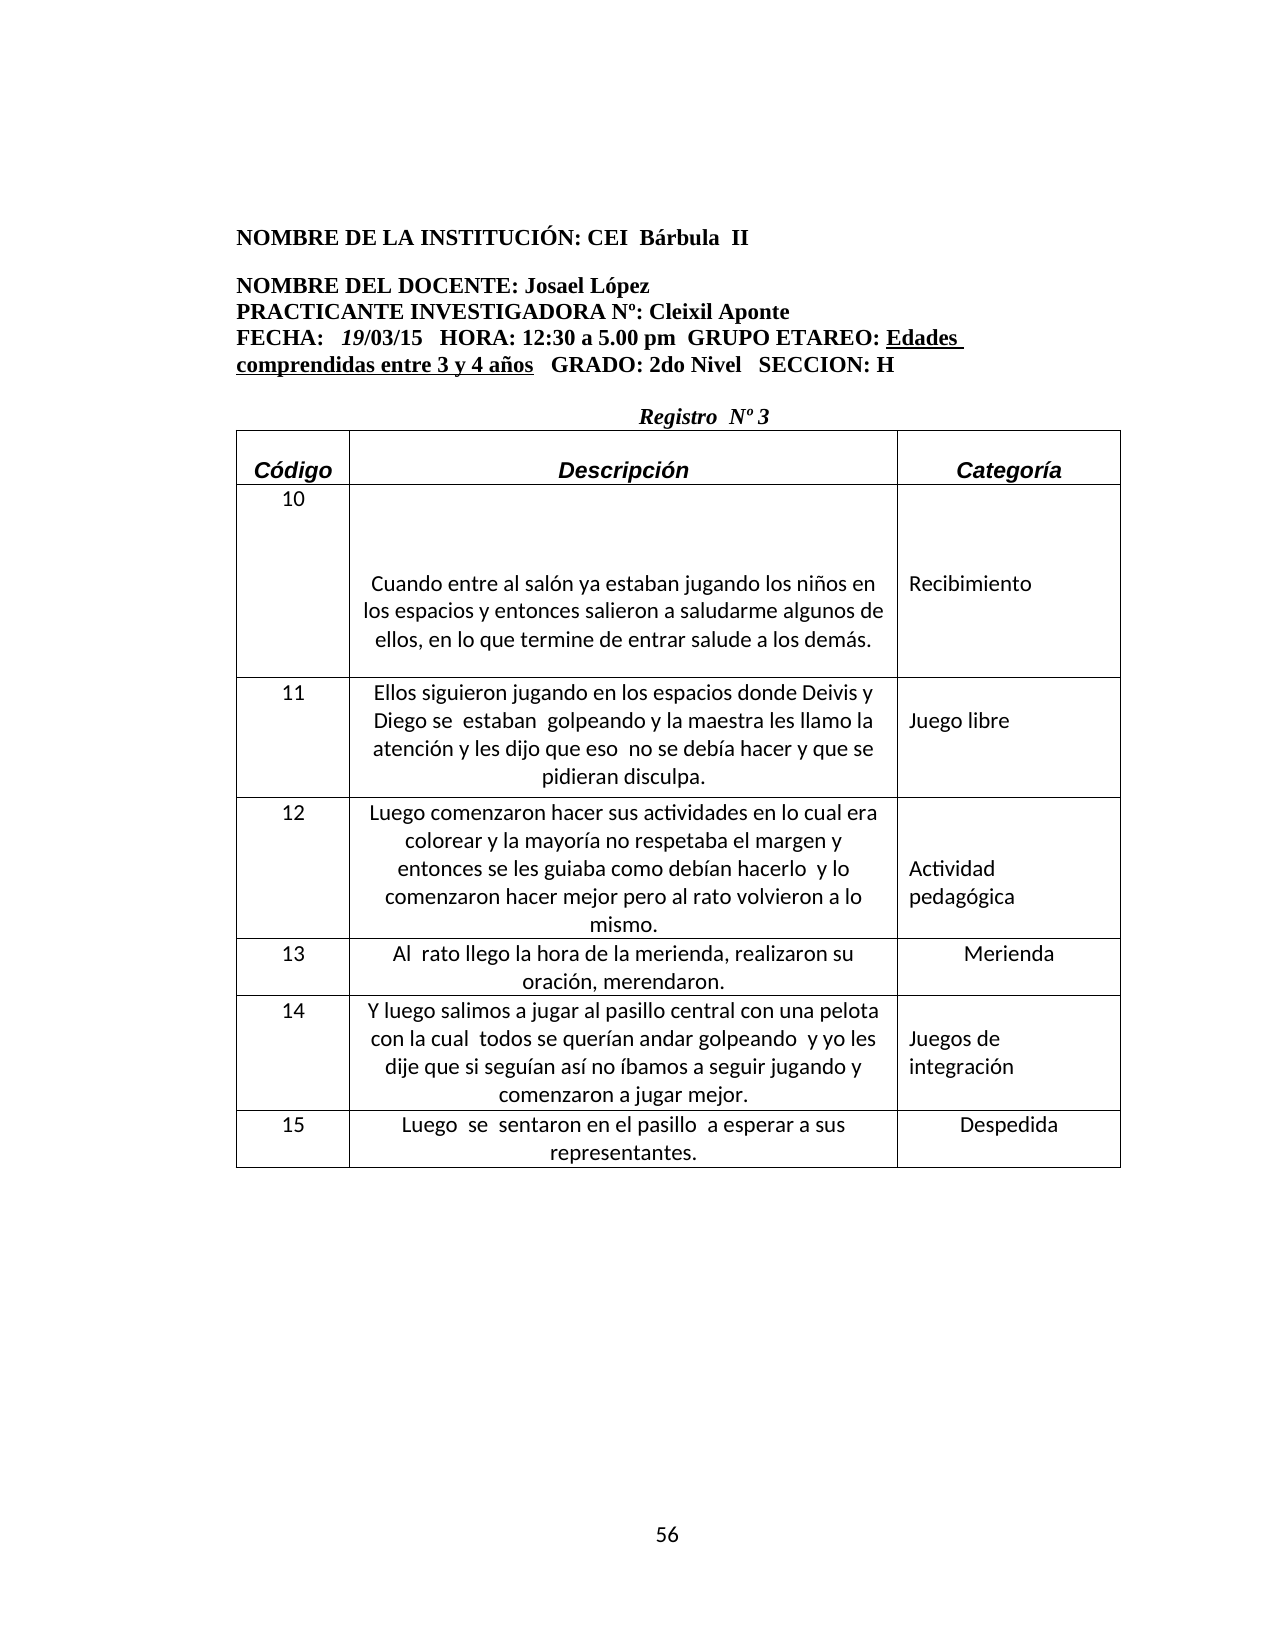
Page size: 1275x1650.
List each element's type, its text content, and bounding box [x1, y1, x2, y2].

table_cell Recibimiento [898, 485, 1120, 677]
table_cell Actividad pedagógica [898, 798, 1120, 938]
text NOMBRE DEL DOCENTE: Josael López [236, 272, 1098, 298]
table_header Categoría [898, 431, 1120, 483]
text FECHA: 19/03/15 HORA: 12:30 a 5.00 pm GRUPO ETAREO: Edades comprendidas entre 3 y 4 años GRADO: 2do Nivel SECCION: H [236, 324, 1098, 377]
table_cell Luego se sentaron en el pasillo a esperar a sus representantes. [350, 1111, 897, 1167]
table_cell 14 [237, 996, 349, 1109]
table_cell 10 [237, 485, 349, 677]
table_cell Al rato llego la hora de la merienda, realizaron su oración, merendaron. [350, 939, 897, 995]
table_cell Juego libre [898, 678, 1120, 797]
table_cell Ellos siguieron jugando en los espacios donde Deivis y Diego se estaban golpeando y la maestra les llamo la atención y les dijo que eso no se debía hacer y que se pidieran disculpa. [350, 678, 897, 797]
text NOMBRE DE LA INSTITUCIÓN: CEI Bárbula II [236, 224, 1098, 251]
table_cell 13 [237, 939, 349, 995]
table_cell 12 [237, 798, 349, 938]
table_header Descripción [350, 431, 897, 483]
table_cell 15 [237, 1111, 349, 1167]
table_cell Cuando entre al salón ya estaban jugando los niños en los espacios y entonces salieron a saludarme algunos de ellos, en lo que termine de entrar salude a los demás. [350, 485, 897, 677]
table_cell Merienda [898, 939, 1120, 995]
table_cell Y luego salimos a jugar al pasillo central con una pelota con la cual todos se querían andar golpeando y yo les dije que si seguían así no íbamos a seguir jugando y comenzaron a jugar mejor. [350, 996, 897, 1109]
table_header Código [237, 431, 349, 483]
table_cell Juegos de integración [898, 996, 1120, 1109]
text Registro Nº 3 [236, 403, 1098, 430]
table_cell Despedida [898, 1111, 1120, 1167]
table_cell Luego comenzaron hacer sus actividades en lo cual era colorear y la mayoría no respetaba el margen y entonces se les guiaba como debían hacerlo y lo comenzaron hacer mejor pero al rato volvieron a lo mismo. [350, 798, 897, 938]
table_cell 11 [237, 678, 349, 797]
text PRACTICANTE INVESTIGADORA Nº: Cleixil Aponte [236, 298, 1098, 324]
